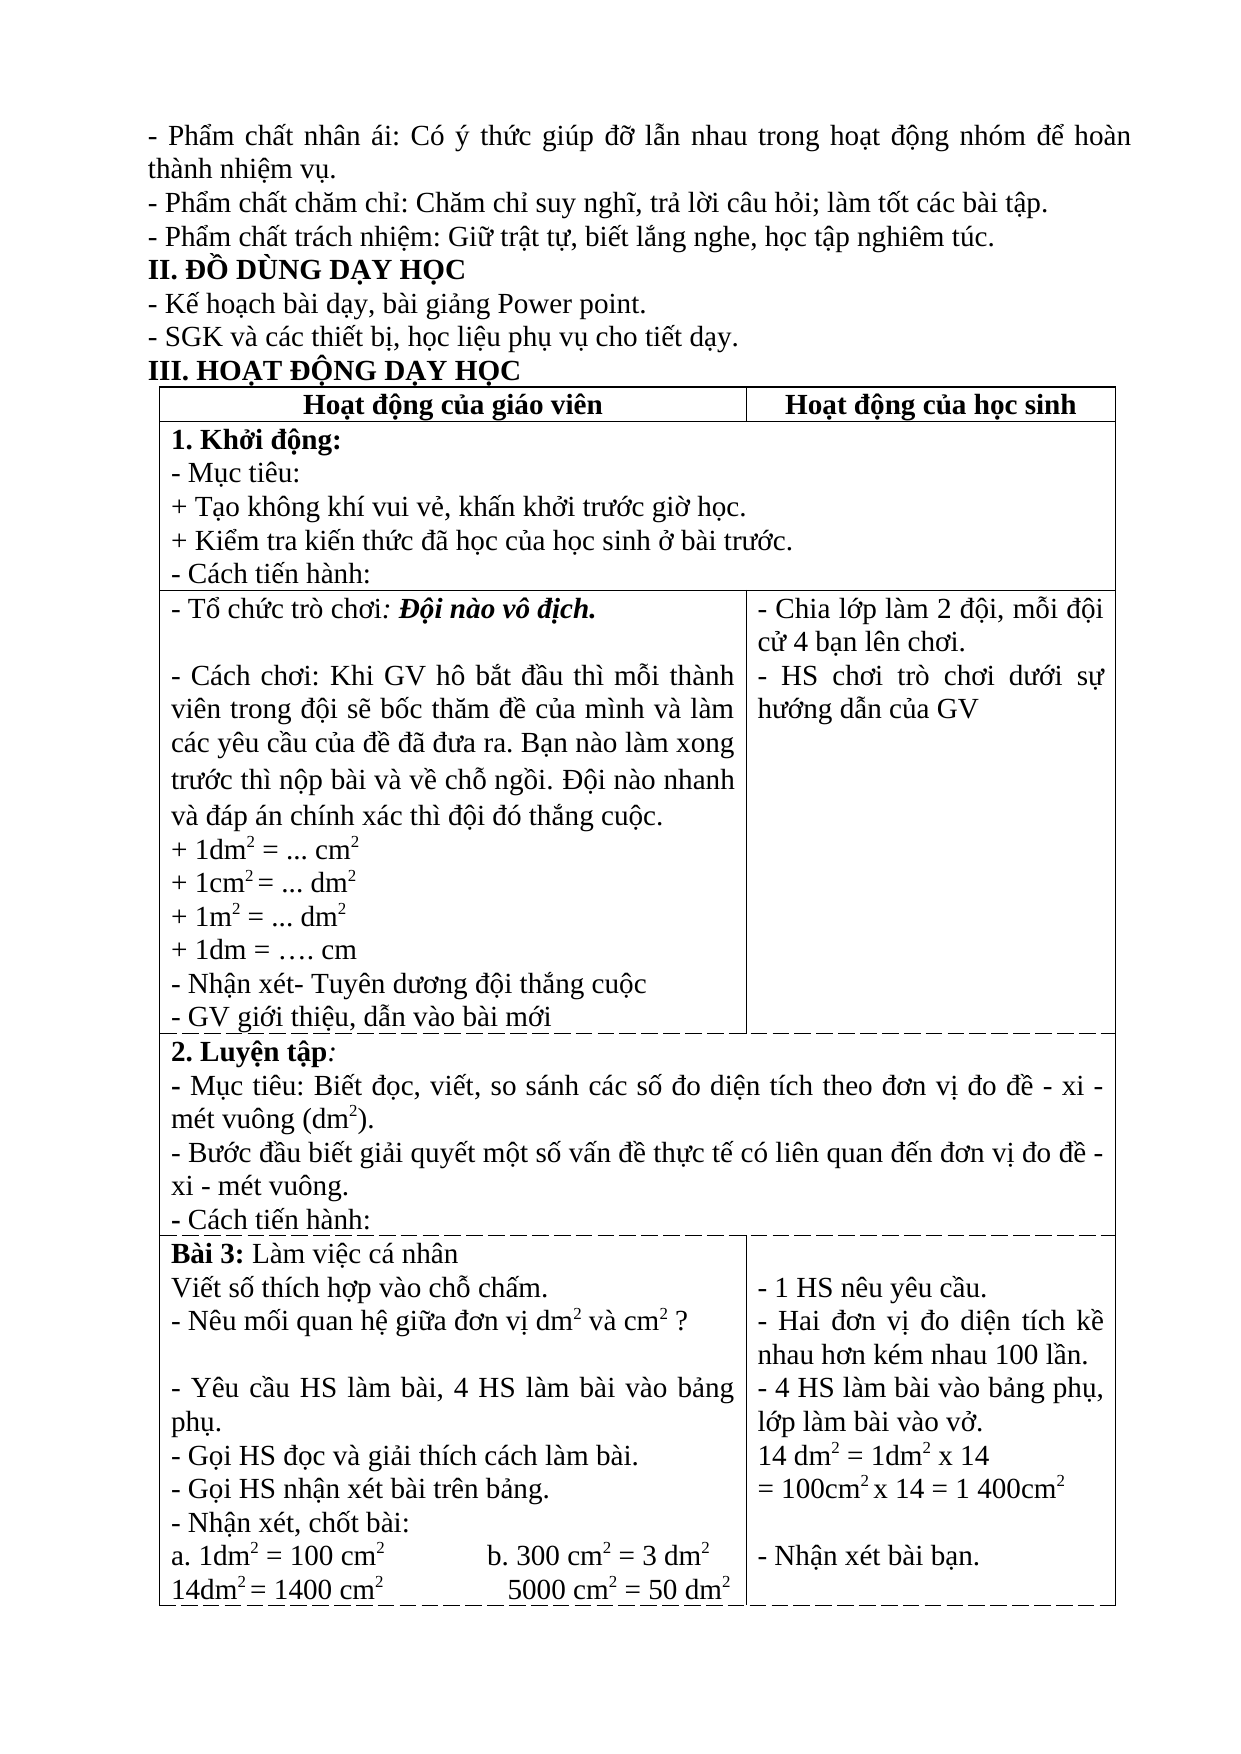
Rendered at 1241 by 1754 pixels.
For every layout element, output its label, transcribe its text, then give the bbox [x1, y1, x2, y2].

table_cell 2. Luyện tập: - Mục tiêu: Biết đọc, viết, so sánh các số đo diện tích theo đơn vị đo đề - xi - mét vuông (dm2). - Bước đầu biết giải quyết một số vấn đề thực tế có liên quan đến đơn vị đo đề - xi - mét vuông. - Cách tiến hành: [160, 1033, 1115, 1235]
table_cell - Tổ chức trò chơi: Đội nào vô địch. - Cách chơi: Khi GV hô bắt đầu thì mỗi thành viên trong đội sẽ bốc thăm đề của mình và làm các yêu cầu của đề đã đưa ra. Bạn nào làm xong trước thì nộp bài và về chỗ ngồi. Đội nào nhanh và đáp án chính xác thì đội đó thắng cuộc. + 1dm2 = ... cm2 + 1cm2 = ... dm2 + 1m2 = ... dm2 + 1dm = …. cm - Nhận xét- Tuyên dương đội thắng cuộc - GV giới thiệu, dẫn vào bài mới [160, 591, 746, 1033]
text - Phẩm chất nhân ái: Có ý thức giúp đỡ lẫn nhau trong hoạt động nhóm để hoàn thành nhiệm vụ. [148, 118, 1134, 185]
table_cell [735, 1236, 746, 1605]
text II. ĐỒ DÙNG DẠY HỌC [148, 252, 1134, 286]
table_cell 1. Khởi động: - Mục tiêu: + Tạo không khí vui vẻ, khấn khởi trước giờ học. + Kiểm tra kiến thức đã học của học sinh ở bài trước. - Cách tiến hành: [160, 422, 1115, 590]
text - Phẩm chất trách nhiệm: Giữ trật tự, biết lắng nghe, học tập nghiêm túc. [148, 219, 1134, 252]
table_header Hoạt động của học sinh [747, 388, 1115, 421]
table_cell - Chia lớp làm 2 đội, mỗi đội cử 4 bạn lên chơi. - HS chơi trò chơi dưới sự hướng dẫn của GV [747, 591, 1115, 1033]
text III. HOẠT ĐỘNG DẠY HỌC [148, 353, 1134, 386]
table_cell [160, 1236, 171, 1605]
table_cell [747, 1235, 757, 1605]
table_header Hoạt động của giáo viên [160, 388, 746, 421]
text - Phẩm chất chăm chỉ: Chăm chỉ suy nghĩ, trả lời câu hỏi; làm tốt các bài tập. [148, 185, 1134, 219]
text - SGK và các thiết bị, học liệu phụ vụ cho tiết dạy. [148, 319, 1134, 353]
text - Kế hoạch bài dạy, bài giảng Power point. [148, 286, 1134, 319]
